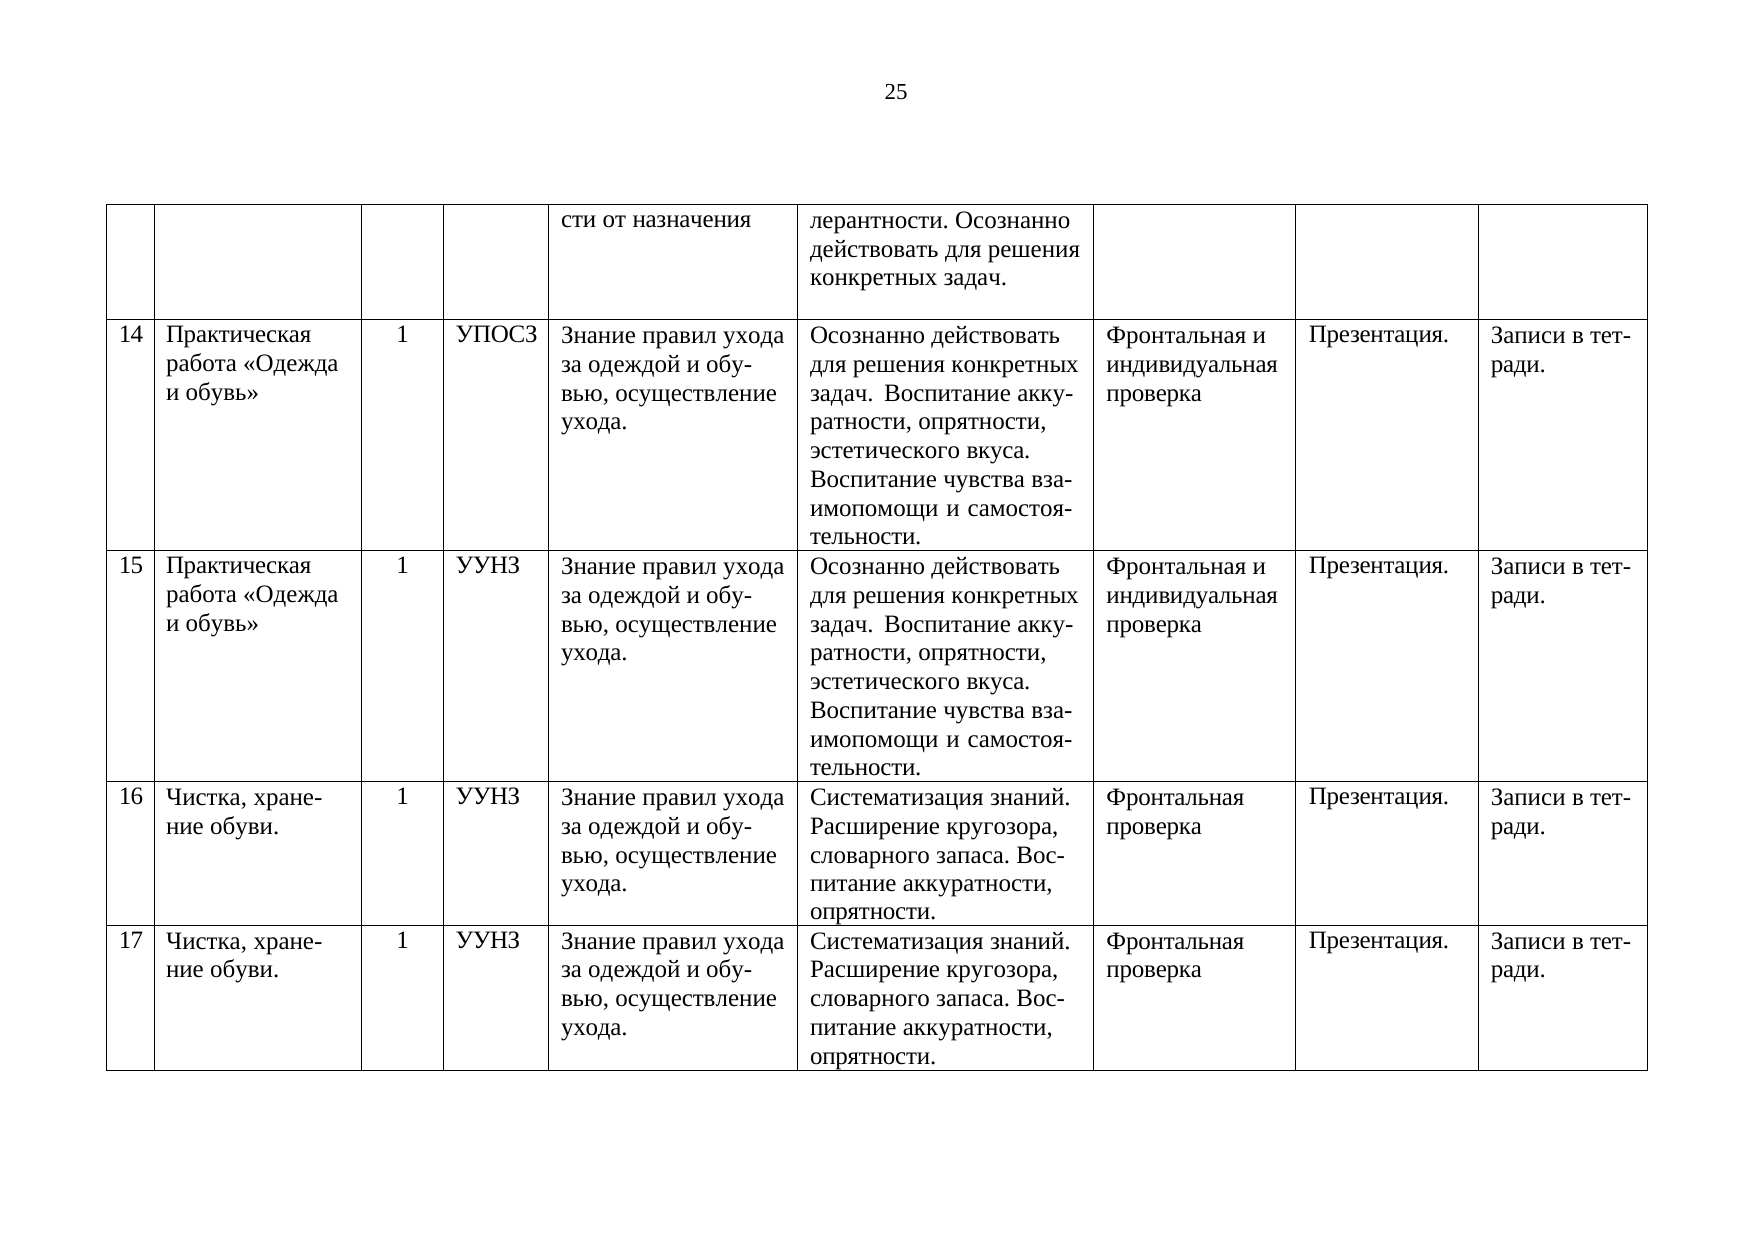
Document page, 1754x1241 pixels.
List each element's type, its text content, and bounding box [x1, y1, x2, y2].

table_header [362, 205, 443, 319]
table_cell УУНЗ [444, 782, 548, 925]
table_cell 1 [362, 926, 443, 1069]
table_header [1296, 205, 1478, 319]
table_cell Практическая работа «Одежда и обувь» [155, 551, 361, 781]
table_cell Фронтальная и индивидуальная проверка [1094, 320, 1295, 550]
table_cell 15 [107, 551, 154, 781]
table_cell Чистка, хране- ние обуви. [155, 782, 361, 925]
table_cell 14 [107, 320, 154, 550]
table_cell Записи в тет- ради. [1479, 926, 1647, 1069]
table_header лерантности. Осознанно действовать для решения конкретных задач. [798, 205, 1093, 319]
table_cell Осознанно действовать для решения конкретных задач. Воспитание акку- ратности, опрятности, эстетического вкуса. Воспитание чувства вза- имопомощи и самостоя- тельности. [798, 320, 1093, 550]
table_cell Знание правил ухода за одеждой и обу- вью, осуществление ухода. [549, 782, 797, 925]
table_cell 17 [107, 926, 154, 1069]
table_header сти от назначения [549, 205, 797, 319]
table_cell Систематизация знаний. Расширение кругозора, словарного запаса. Вос- питание аккуратности, опрятности. [798, 926, 1093, 1069]
table_cell Презентация. [1296, 782, 1478, 925]
table_cell Знание правил ухода за одеждой и обу- вью, осуществление ухода. [549, 551, 797, 781]
table_cell Презентация. [1296, 551, 1478, 781]
table_cell Записи в тет- ради. [1479, 782, 1647, 925]
table_cell Систематизация знаний. Расширение кругозора, словарного запаса. Вос- питание аккуратности, опрятности. [798, 782, 1093, 925]
table_cell Записи в тет- ради. [1479, 551, 1647, 781]
table_header [444, 205, 548, 319]
table_cell Знание правил ухода за одеждой и обу- вью, осуществление ухода. [549, 926, 797, 1069]
table_cell Знание правил ухода за одеждой и обу- вью, осуществление ухода. [549, 320, 797, 550]
table_cell Презентация. [1296, 926, 1478, 1069]
table_cell 1 [362, 782, 443, 925]
table_cell Фронтальная и индивидуальная проверка [1094, 551, 1295, 781]
table_header [155, 205, 361, 319]
table_cell Осознанно действовать для решения конкретных задач. Воспитание акку- ратности, опрятности, эстетического вкуса. Воспитание чувства вза- имопомощи и самостоя- тельности. [798, 551, 1093, 781]
table_cell Чистка, хране- ние обуви. [155, 926, 361, 1069]
table_header [1094, 205, 1295, 319]
table_cell УУНЗ [444, 926, 548, 1069]
table_cell Практическая работа «Одежда и обувь» [155, 320, 361, 550]
table_cell 16 [107, 782, 154, 925]
table_cell 1 [362, 551, 443, 781]
table_header [1479, 205, 1647, 319]
table_cell Презентация. [1296, 320, 1478, 550]
table_cell Фронтальная проверка [1094, 926, 1295, 1069]
table_cell УПОСЗ [444, 320, 548, 550]
table_cell 1 [362, 320, 443, 550]
table_cell УУНЗ [444, 551, 548, 781]
table_cell Записи в тет- ради. [1479, 320, 1647, 550]
table_header [107, 205, 154, 319]
table_cell Фронтальная проверка [1094, 782, 1295, 925]
